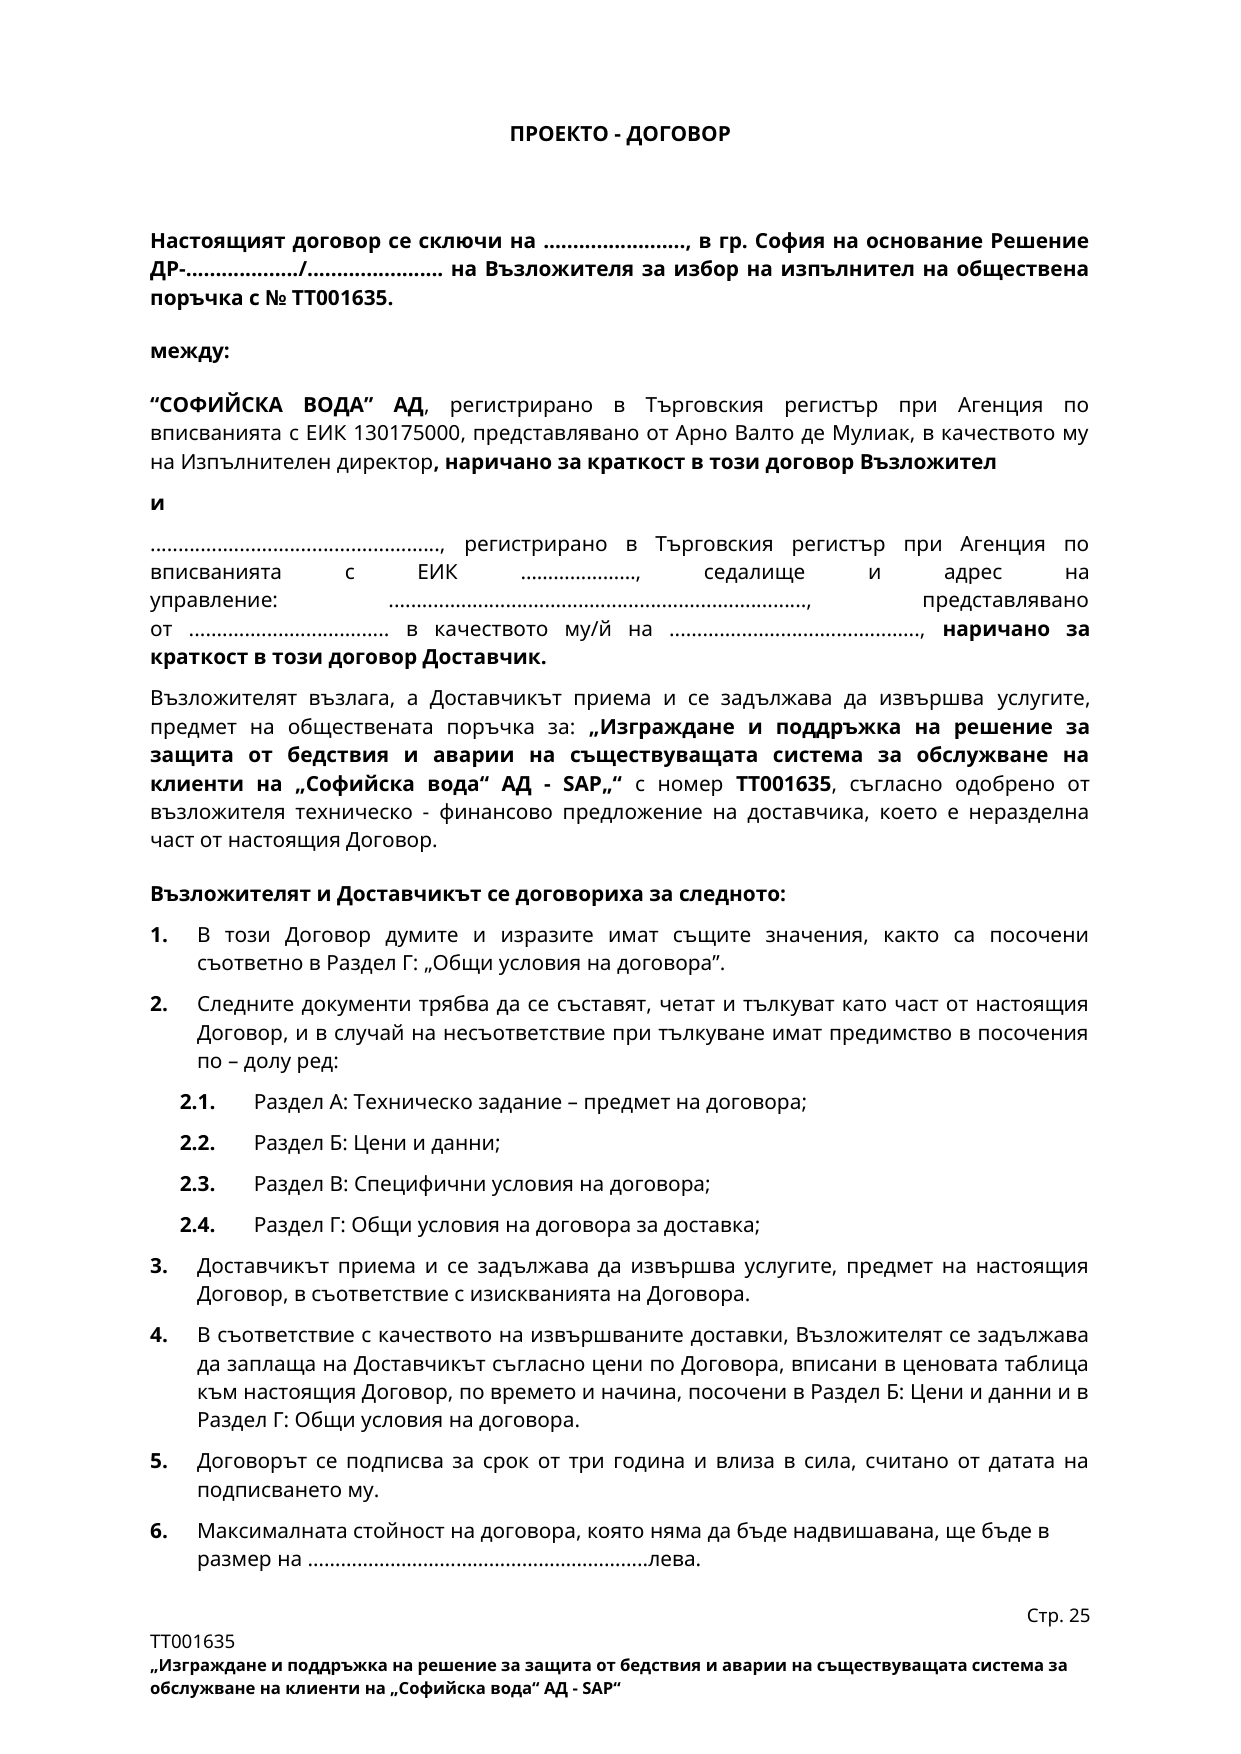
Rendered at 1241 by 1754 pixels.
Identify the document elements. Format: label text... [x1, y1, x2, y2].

list Раздел Б: Цени и данни; [179, 1128, 1090, 1156]
title Настоящият договор се сключи на ........................, в гр. София на основание Решение ДР-.................../....................... на Възложителя за избор на изпълнител на обществена поръчка с № ТТ001635. [150, 226, 1090, 311]
title ПРОЕКТО - ДОГОВОР [150, 119, 1090, 148]
list В този Договор думите и изразите имат същите значения, както са посочени съответно в Раздел Г: „Общи условия на договора”. [150, 920, 1090, 977]
list Доставчикът приема и се задължава да извършва услугите, предмет на настоящия Договор, в съответствие с изискванията на Договора. [150, 1251, 1090, 1308]
text Възложителят и Доставчикът се договориха за следното: [150, 879, 1090, 907]
list Раздел Г: Общи условия на договора за доставка; [179, 1210, 1090, 1238]
list Следните документи трябва да се съставят, четат и тълкуват като част от настоящия Договор, и в случай на несъответствие при тълкуване имат предимство в посочения по – долу ред: [150, 989, 1090, 1074]
text ...................................................., регистрирано в Търговския регистър при Агенция по вписванията с ЕИК …………………, седалище и адрес на управление: ..........................................................................., представлявано от .................................... в качеството му/й на ............................................., наричано за краткост в този договор Доставчик. [150, 529, 1090, 671]
text между: [150, 336, 1090, 365]
list Максималната стойност на договора, която няма да бъде надвишавана, ще бъде в размер на ……………………………………………………..лева. [150, 1516, 1090, 1573]
list Договорът се подписва за срок от три година и влиза в сила, считано от датата на подписването му. [150, 1446, 1090, 1503]
list В съответствие с качеството на извършваните доставки, Възложителят се задължава да заплаща на Доставчикът съгласно цени по Договора, вписани в ценовата таблица към настоящия Договор, по времето и начина, посочени в Раздел Б: Цени и данни и в Раздел Г: Общи условия на договора. [150, 1320, 1090, 1434]
text и [150, 488, 1090, 516]
list Раздел В: Специфични условия на договора; [179, 1169, 1090, 1197]
text “СОФИЙСКА ВОДА” АД, регистрирано в Търговския регистър при Агенция по вписванията с ЕИК 130175000, представлявано от Арно Валто де Мулиак, в качеството му на Изпълнителен директор, наричано за краткост в този договор Възложител [150, 390, 1090, 475]
list Раздел А: Техническо задание – предмет на договора; [179, 1087, 1090, 1116]
title Възложителят възлага, а Доставчикът приема и се задължава да извършва услугите, предмет на обществената поръчка за: „Изграждане и поддръжка на решение за защита от бедствия и аварии на съществуващата система за обслужване на клиенти на „Софийска вода“ АД - SAP„“ с номер ТТ001635, съгласно одобрено от възложителя техническо - финансово предложение на доставчика, което е неразделна част от настоящия Договор. [150, 683, 1090, 854]
